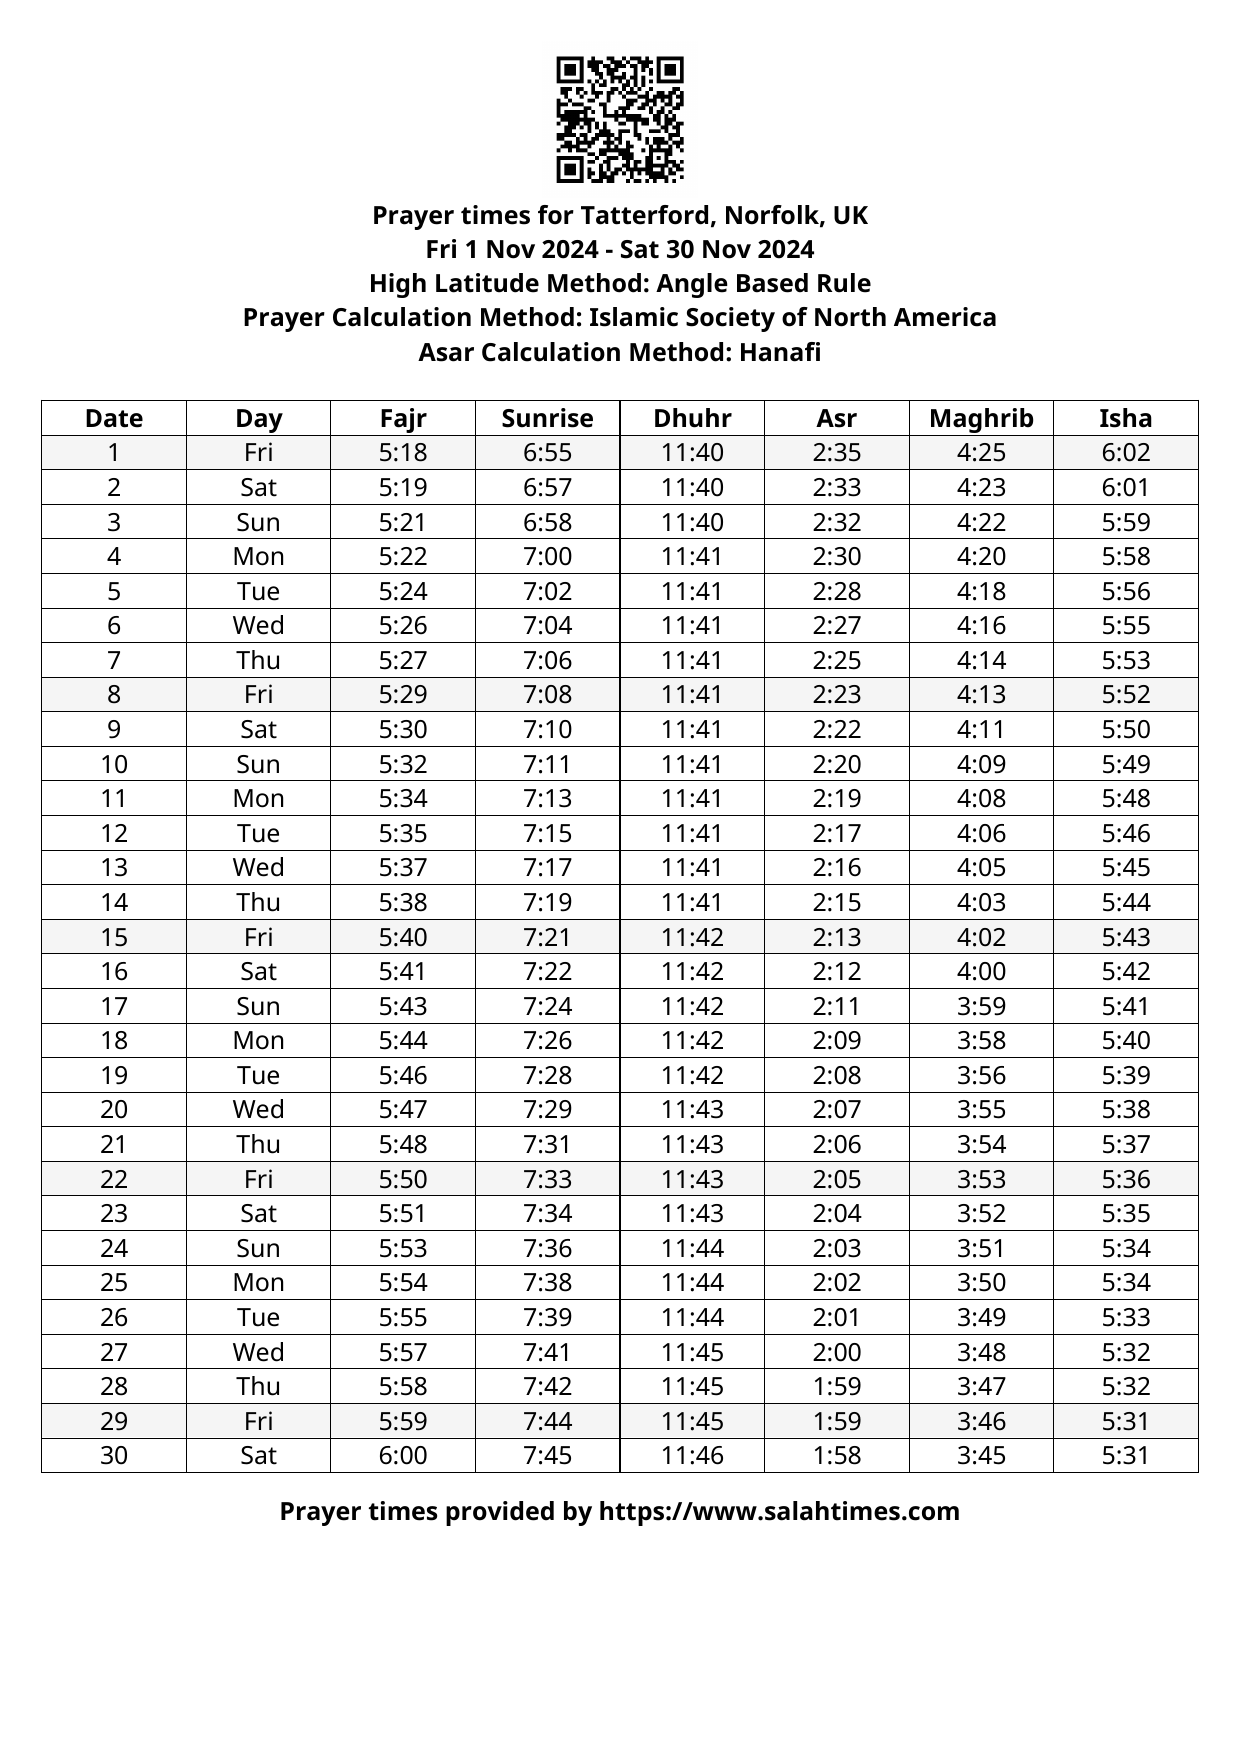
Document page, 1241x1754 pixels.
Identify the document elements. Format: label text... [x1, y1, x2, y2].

table_cell 5:34 [1054, 1266, 1198, 1299]
table_cell 11:45 [621, 1369, 764, 1403]
table_cell Sun [187, 1231, 330, 1264]
table_cell 5:54 [331, 1266, 475, 1299]
table_cell 15 [42, 920, 186, 953]
table_cell 4:20 [910, 539, 1053, 573]
table_cell 5:39 [1054, 1058, 1198, 1092]
table_cell Sun [187, 505, 330, 538]
table_cell 11:42 [621, 954, 764, 988]
table_cell 2:35 [765, 436, 909, 469]
table_cell 6:58 [476, 505, 619, 538]
table_cell 21 [42, 1127, 186, 1161]
table_cell 6:02 [1054, 436, 1198, 469]
table_cell 5:50 [1054, 712, 1198, 746]
table_cell 3:50 [910, 1266, 1053, 1299]
table_cell 2 [42, 470, 186, 504]
table_cell 5:55 [1054, 609, 1198, 642]
table_header Day [187, 401, 330, 434]
table_cell 3:58 [910, 1024, 1053, 1057]
table_cell 3:49 [910, 1300, 1053, 1334]
table_cell Tue [187, 816, 330, 849]
table_cell 5:48 [331, 1127, 475, 1161]
table_cell 6:55 [476, 436, 619, 469]
table_cell 4:09 [910, 747, 1053, 780]
table_cell 30 [42, 1439, 186, 1472]
table_cell 7:45 [476, 1439, 619, 1472]
table_cell 5:36 [1054, 1162, 1198, 1195]
table_cell 5:34 [1054, 1231, 1198, 1264]
table_cell 5:53 [331, 1231, 475, 1264]
table_cell 11:43 [621, 1162, 764, 1195]
table_cell 2:16 [765, 851, 909, 884]
table_cell 7:41 [476, 1335, 619, 1368]
table_cell 28 [42, 1369, 186, 1403]
table_cell 11:41 [621, 816, 764, 849]
table_cell 4:22 [910, 505, 1053, 538]
table_cell 7:08 [476, 678, 619, 711]
table_cell 7:00 [476, 539, 619, 573]
table_cell 11:42 [621, 989, 764, 1022]
table_cell Sat [187, 954, 330, 988]
table_cell 11 [42, 781, 186, 815]
table_cell Wed [187, 1093, 330, 1126]
table_cell 16 [42, 954, 186, 988]
table_cell 6:01 [1054, 470, 1198, 504]
table_cell 7:39 [476, 1300, 619, 1334]
table_cell Tue [187, 1058, 330, 1092]
table_cell 5:46 [331, 1058, 475, 1092]
table_cell Thu [187, 1369, 330, 1403]
table_cell 11:41 [621, 539, 764, 573]
table_cell 29 [42, 1404, 186, 1437]
table_cell 20 [42, 1093, 186, 1126]
table_cell Wed [187, 1335, 330, 1368]
table_cell 2:25 [765, 643, 909, 677]
table_cell 2:01 [765, 1300, 909, 1334]
table_cell 7:22 [476, 954, 619, 988]
table_cell 11:40 [621, 505, 764, 538]
table_cell 5:38 [1054, 1093, 1198, 1126]
table_cell 5:34 [331, 781, 475, 815]
table_cell 7:31 [476, 1127, 619, 1161]
table_cell 11:40 [621, 470, 764, 504]
table_header Fajr [331, 401, 475, 434]
table_cell 4:06 [910, 816, 1053, 849]
table_cell 27 [42, 1335, 186, 1368]
table_cell 7:04 [476, 609, 619, 642]
table_cell 5:53 [1054, 643, 1198, 677]
table_cell 2:12 [765, 954, 909, 988]
table_cell 23 [42, 1196, 186, 1230]
table_cell 2:00 [765, 1335, 909, 1368]
table_cell 4:16 [910, 609, 1053, 642]
table_cell 4:02 [910, 920, 1053, 953]
table_cell 11:43 [621, 1127, 764, 1161]
table_cell 5:59 [1054, 505, 1198, 538]
table_cell 3:53 [910, 1162, 1053, 1195]
table_cell 14 [42, 885, 186, 919]
table_cell 5:44 [1054, 885, 1198, 919]
table_cell 10 [42, 747, 186, 780]
table_cell 2:27 [765, 609, 909, 642]
table_header Isha [1054, 401, 1198, 434]
table_cell 5:38 [331, 885, 475, 919]
table_cell 5:42 [1054, 954, 1198, 988]
table_cell 3:56 [910, 1058, 1053, 1092]
table_cell Thu [187, 885, 330, 919]
table_cell 26 [42, 1300, 186, 1334]
table_cell Sat [187, 1439, 330, 1472]
table_cell 2:02 [765, 1266, 909, 1299]
table_cell 11:41 [621, 609, 764, 642]
table_cell 5:32 [1054, 1369, 1198, 1403]
table_cell 2:11 [765, 989, 909, 1022]
table_cell 2:17 [765, 816, 909, 849]
table_cell Mon [187, 781, 330, 815]
text Prayer times for Tatterford, Norfolk, UK [42, 198, 1198, 232]
table_cell 5:48 [1054, 781, 1198, 815]
table_cell 7:21 [476, 920, 619, 953]
table_cell 7:34 [476, 1196, 619, 1230]
table_cell 11:41 [621, 643, 764, 677]
table_cell 5:47 [331, 1093, 475, 1126]
table_cell 3:45 [910, 1439, 1053, 1472]
table_cell 3:59 [910, 989, 1053, 1022]
table_cell 11:42 [621, 920, 764, 953]
table_cell Sat [187, 1196, 330, 1230]
table_cell 5:35 [331, 816, 475, 849]
table_cell 11:45 [621, 1404, 764, 1437]
table_cell 7:13 [476, 781, 619, 815]
table_cell Fri [187, 920, 330, 953]
table_cell 11:41 [621, 747, 764, 780]
table_cell 3:55 [910, 1093, 1053, 1126]
table_cell 24 [42, 1231, 186, 1264]
table_cell 5:37 [331, 851, 475, 884]
table_cell Sun [187, 747, 330, 780]
table_cell 2:03 [765, 1231, 909, 1264]
table_cell 2:20 [765, 747, 909, 780]
table_cell 25 [42, 1266, 186, 1299]
table_cell 2:30 [765, 539, 909, 573]
table_cell 5:37 [1054, 1127, 1198, 1161]
table_cell 11:42 [621, 1024, 764, 1057]
table_cell 11:41 [621, 678, 764, 711]
table_cell 7:15 [476, 816, 619, 849]
table_cell 5 [42, 574, 186, 607]
table_cell 7:11 [476, 747, 619, 780]
table_cell 11:43 [621, 1093, 764, 1126]
table_cell 11:44 [621, 1266, 764, 1299]
table_cell 7:17 [476, 851, 619, 884]
table_cell 5:51 [331, 1196, 475, 1230]
table_cell 4:03 [910, 885, 1053, 919]
table_cell 11:41 [621, 851, 764, 884]
text Prayer Calculation Method: Islamic Society of North America [42, 300, 1198, 334]
table_cell 7:36 [476, 1231, 619, 1264]
table_cell 5:58 [1054, 539, 1198, 573]
table_cell 13 [42, 851, 186, 884]
table_cell 11:43 [621, 1196, 764, 1230]
table_cell 5:40 [331, 920, 475, 953]
table_cell 19 [42, 1058, 186, 1092]
table_cell 7:02 [476, 574, 619, 607]
table_cell 3:46 [910, 1404, 1053, 1437]
table_cell 5:45 [1054, 851, 1198, 884]
table_cell 5:32 [331, 747, 475, 780]
table_cell 5:18 [331, 436, 475, 469]
table_cell Tue [187, 574, 330, 607]
table_cell Thu [187, 643, 330, 677]
table_cell Tue [187, 1300, 330, 1334]
table_cell 12 [42, 816, 186, 849]
table_cell Sun [187, 989, 330, 1022]
table_cell 2:09 [765, 1024, 909, 1057]
picture [542, 41, 699, 198]
table_cell 5:50 [331, 1162, 475, 1195]
table_cell 5:49 [1054, 747, 1198, 780]
table_cell 5:35 [1054, 1196, 1198, 1230]
table_cell 4 [42, 539, 186, 573]
table_header Sunrise [476, 401, 619, 434]
table_cell 7:38 [476, 1266, 619, 1299]
table_cell Wed [187, 851, 330, 884]
table_cell 5:31 [1054, 1439, 1198, 1472]
table_header Maghrib [910, 401, 1053, 434]
table_cell 2:23 [765, 678, 909, 711]
table_cell 5:24 [331, 574, 475, 607]
table_cell 3:52 [910, 1196, 1053, 1230]
table_cell Mon [187, 1024, 330, 1057]
table_cell 2:15 [765, 885, 909, 919]
table_cell 7:10 [476, 712, 619, 746]
table_cell 3:51 [910, 1231, 1053, 1264]
table_cell 4:18 [910, 574, 1053, 607]
table_cell 2:28 [765, 574, 909, 607]
table_cell 3 [42, 505, 186, 538]
table_cell 2:06 [765, 1127, 909, 1161]
table_cell 11:41 [621, 781, 764, 815]
table_cell 1 [42, 436, 186, 469]
table_cell Mon [187, 539, 330, 573]
table_cell 2:22 [765, 712, 909, 746]
table_cell 11:44 [621, 1300, 764, 1334]
table_cell 5:46 [1054, 816, 1198, 849]
table_cell Fri [187, 1404, 330, 1437]
table_cell Thu [187, 1127, 330, 1161]
table_cell 5:43 [331, 989, 475, 1022]
table_cell 22 [42, 1162, 186, 1195]
table_cell 5:27 [331, 643, 475, 677]
table_cell 1:58 [765, 1439, 909, 1472]
table_cell 4:13 [910, 678, 1053, 711]
table_cell 2:33 [765, 470, 909, 504]
table_cell 3:47 [910, 1369, 1053, 1403]
table_cell 2:07 [765, 1093, 909, 1126]
table_cell 2:08 [765, 1058, 909, 1092]
table_cell 18 [42, 1024, 186, 1057]
table_cell 5:22 [331, 539, 475, 573]
table_cell 5:43 [1054, 920, 1198, 953]
table_cell 11:41 [621, 712, 764, 746]
table_cell 5:30 [331, 712, 475, 746]
table_cell 1:59 [765, 1404, 909, 1437]
table_cell 11:42 [621, 1058, 764, 1092]
table_cell 4:14 [910, 643, 1053, 677]
table_cell 8 [42, 678, 186, 711]
table_cell 5:44 [331, 1024, 475, 1057]
table_cell 6:00 [331, 1439, 475, 1472]
table_cell Fri [187, 1162, 330, 1195]
table_cell 3:54 [910, 1127, 1053, 1161]
table_cell 17 [42, 989, 186, 1022]
table_cell 9 [42, 712, 186, 746]
table_cell 7:19 [476, 885, 619, 919]
table_cell 4:05 [910, 851, 1053, 884]
table_cell 11:41 [621, 885, 764, 919]
table_header Dhuhr [621, 401, 764, 434]
table_header Asr [765, 401, 909, 434]
table_cell 2:19 [765, 781, 909, 815]
table_cell 5:41 [331, 954, 475, 988]
table_cell 5:59 [331, 1404, 475, 1437]
table_cell 5:55 [331, 1300, 475, 1334]
table_cell Fri [187, 678, 330, 711]
table_cell 5:56 [1054, 574, 1198, 607]
table_cell 11:44 [621, 1231, 764, 1264]
text Asar Calculation Method: Hanafi [42, 334, 1198, 368]
table_cell 4:25 [910, 436, 1053, 469]
table_cell 4:11 [910, 712, 1053, 746]
table_cell Mon [187, 1266, 330, 1299]
table_cell 6 [42, 609, 186, 642]
table_cell 2:05 [765, 1162, 909, 1195]
table_cell 7:44 [476, 1404, 619, 1437]
table_cell 1:59 [765, 1369, 909, 1403]
table_cell 2:13 [765, 920, 909, 953]
table_cell 6:57 [476, 470, 619, 504]
table_cell 7 [42, 643, 186, 677]
table_cell 5:29 [331, 678, 475, 711]
table_cell 7:33 [476, 1162, 619, 1195]
table_cell 7:26 [476, 1024, 619, 1057]
table_cell 2:04 [765, 1196, 909, 1230]
text High Latitude Method: Angle Based Rule [42, 266, 1198, 300]
table_cell 7:28 [476, 1058, 619, 1092]
table_cell 4:23 [910, 470, 1053, 504]
table_cell 11:45 [621, 1335, 764, 1368]
table_cell Sat [187, 712, 330, 746]
table_cell 5:58 [331, 1369, 475, 1403]
text Fri 1 Nov 2024 - Sat 30 Nov 2024 [42, 232, 1198, 266]
table_cell 11:41 [621, 574, 764, 607]
table_cell Fri [187, 436, 330, 469]
table_cell 3:48 [910, 1335, 1053, 1368]
table_cell 7:06 [476, 643, 619, 677]
table_header Date [42, 401, 186, 434]
table_cell 4:08 [910, 781, 1053, 815]
table_cell 4:00 [910, 954, 1053, 988]
table_cell 11:40 [621, 436, 764, 469]
table_cell 11:46 [621, 1439, 764, 1472]
table_cell 5:57 [331, 1335, 475, 1368]
table_cell Sat [187, 470, 330, 504]
table_cell 5:32 [1054, 1335, 1198, 1368]
table_cell 5:19 [331, 470, 475, 504]
table_cell 5:26 [331, 609, 475, 642]
table_cell 7:42 [476, 1369, 619, 1403]
table_cell 5:33 [1054, 1300, 1198, 1334]
table_cell 5:52 [1054, 678, 1198, 711]
table_cell Wed [187, 609, 330, 642]
table_cell 5:40 [1054, 1024, 1198, 1057]
table_cell 7:29 [476, 1093, 619, 1126]
table_cell 5:21 [331, 505, 475, 538]
table_cell 5:31 [1054, 1404, 1198, 1437]
text Prayer times provided by https://www.salahtimes.com [42, 1494, 1198, 1528]
table_cell 2:32 [765, 505, 909, 538]
table_cell 5:41 [1054, 989, 1198, 1022]
table_cell 7:24 [476, 989, 619, 1022]
